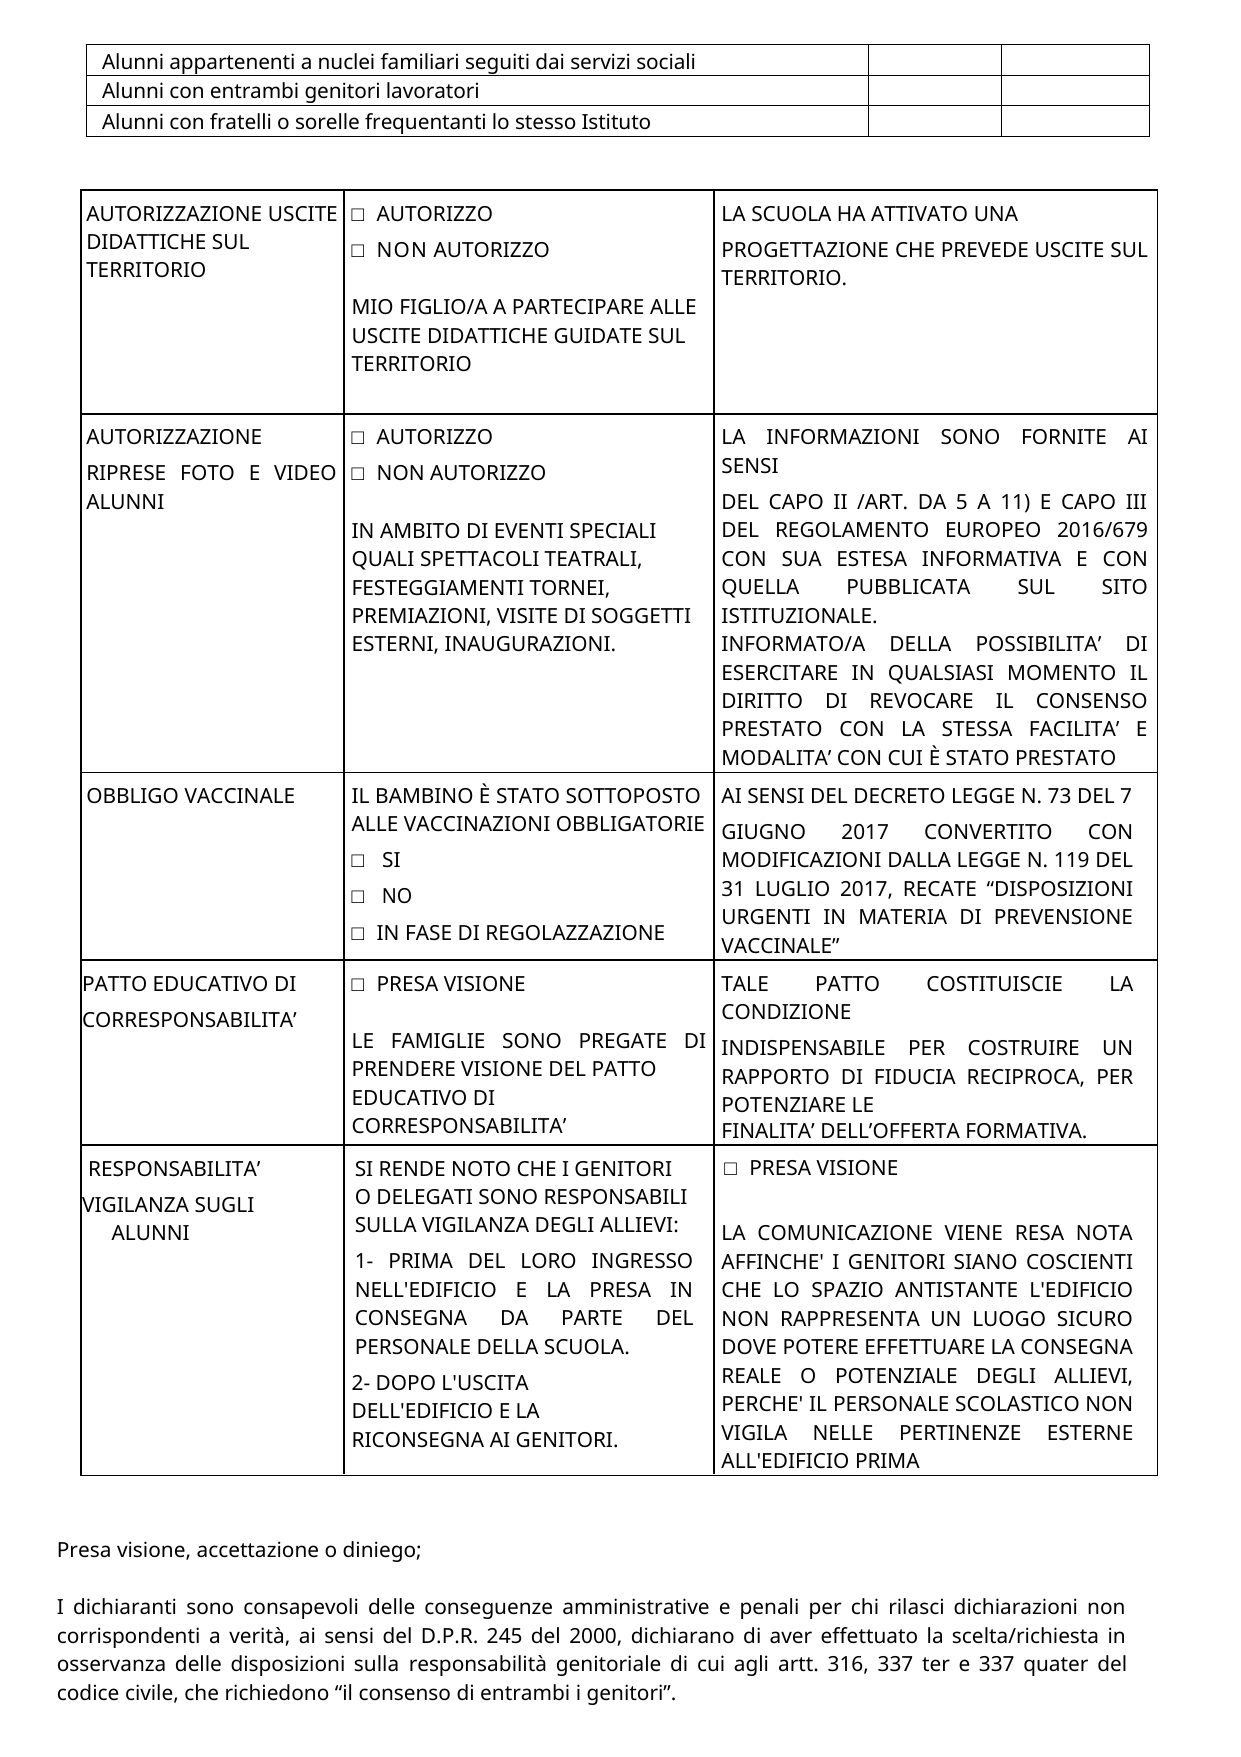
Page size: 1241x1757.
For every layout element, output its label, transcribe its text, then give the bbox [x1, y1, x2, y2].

table_cell Alunni appartenenti a nuclei familiari seguiti dai servizi sociali [87, 45, 868, 75]
table_cell LA INFORMAZIONI SONO FORNITE AI SENSI DEL CAPO II /ART. DA 5 A 11) E CAPO III DEL REGOLAMENTO EUROPEO 2016/679 CON SUA ESTESA INFORMATIVA E CON QUELLA PUBBLICATA SUL SITO ISTITUZIONALE. INFORMATO/A DELLA POSSIBILITA’ DI ESERCITARE IN QUALSIASI MOMENTO IL DIRITTO DI REVOCARE IL CONSENSO PRESTATO CON LA STESSA FACILITA’ E MODALITA’ CON CUI È STATO PRESTATO [715, 415, 1157, 771]
table_cell OBBLIGO VACCINALE [82, 773, 343, 959]
text Presa visione, accettazione o diniego; [57, 1535, 1127, 1564]
table_cell AUTORIZZAZIONE RIPRESE FOTO E VIDEO ALUNNI [82, 415, 343, 771]
table_header LA SCUOLA HA ATTIVATO UNA PROGETTAZIONE CHE PREVEDE USCITE SUL TERRITORIO. [715, 191, 1157, 413]
table_cell SI RENDE NOTO CHE I GENITORI O DELEGATI SONO RESPONSABILI SULLA VIGILANZA DEGLI ALLIEVI: 1- PRIMA DEL LORO INGRESSO NELL'EDIFICIO E LA PRESA IN CONSEGNA DA PARTE DEL PERSONALE DELLA SCUOLA. 2- DOPO L'USCITA DELL'EDIFICIO E LA RICONSEGNA AI GENITORI. [345, 1146, 713, 1474]
table_header □ AUTORIZZO □ NON AUTORIZZO MIO FIGLIO/A A PARTECIPARE ALLE USCITE DIDATTICHE GUIDATE SUL TERRITORIO [345, 191, 713, 413]
table_cell [1002, 106, 1149, 136]
table_header AUTORIZZAZIONE USCITE DIDATTICHE SUL TERRITORIO [82, 191, 343, 413]
table_cell PATTO EDUCATIVO DI CORRESPONSABILITA’ [82, 961, 343, 1144]
table_cell TALE PATTO COSTITUISCIE LA CONDIZIONE INDISPENSABILE PER COSTRUIRE UN RAPPORTO DI FIDUCIA RECIPROCA, PER POTENZIARE LE FINALITA’ DELL’OFFERTA FORMATIVA. [715, 961, 1157, 1144]
table_cell □ PRESA VISIONE LA COMUNICAZIONE VIENE RESA NOTA AFFINCHE' I GENITORI SIANO COSCIENTI CHE LO SPAZIO ANTISTANTE L'EDIFICIO NON RAPPRESENTA UN LUOGO SICURO DOVE POTERE EFFETTUARE LA CONSEGNA REALE O POTENZIALE DEGLI ALLIEVI, PERCHE' IL PERSONALE SCOLASTICO NON VIGILA NELLE PERTINENZE ESTERNE ALL'EDIFICIO PRIMA [715, 1146, 1157, 1474]
table_cell RESPONSABILITA’ VIGILANZA SUGLI ALUNNI [82, 1146, 343, 1474]
table_cell [869, 45, 1001, 75]
table_cell [1002, 45, 1149, 75]
table_cell Alunni con fratelli o sorelle frequentanti lo stesso Istituto [87, 106, 868, 136]
table_cell AI SENSI DEL DECRETO LEGGE N. 73 DEL 7 GIUGNO 2017 CONVERTITO CON MODIFICAZIONI DALLA LEGGE N. 119 DEL 31 LUGLIO 2017, RECATE “DISPOSIZIONI URGENTI IN MATERIA DI PREVENSIONE VACCINALE” [715, 773, 1157, 959]
table_cell [869, 106, 1001, 136]
table_cell IL BAMBINO È STATO SOTTOPOSTO ALLE VACCINAZIONI OBBLIGATORIE □ SI □ NO □ IN FASE DI REGOLAZZAZIONE [345, 773, 713, 959]
table_cell □ PRESA VISIONE LE FAMIGLIE SONO PREGATE DI PRENDERE VISIONE DEL PATTO EDUCATIVO DI CORRESPONSABILITA’ [345, 961, 713, 1144]
subtitle I dichiaranti sono consapevoli delle conseguenze amministrative e penali per chi rilasci dichiarazioni non corrispondenti a verità, ai sensi del D.P.R. 245 del 2000, dichiarano di aver effettuato la scelta/richiesta in osservanza delle disposizioni sulla responsabilità genitoriale di cui agli artt. 316, 337 ter e 337 quater del codice civile, che richiedono “il consenso di entrambi i genitori”. [57, 1592, 1127, 1706]
table_cell □ AUTORIZZO □ NON AUTORIZZO IN AMBITO DI EVENTI SPECIALI QUALI SPETTACOLI TEATRALI, FESTEGGIAMENTI TORNEI, PREMIAZIONI, VISITE DI SOGGETTI ESTERNI, INAUGURAZIONI. [345, 415, 713, 771]
table_cell [1002, 76, 1149, 105]
table_cell Alunni con entrambi genitori lavoratori [87, 76, 868, 105]
table_cell [869, 76, 1001, 105]
